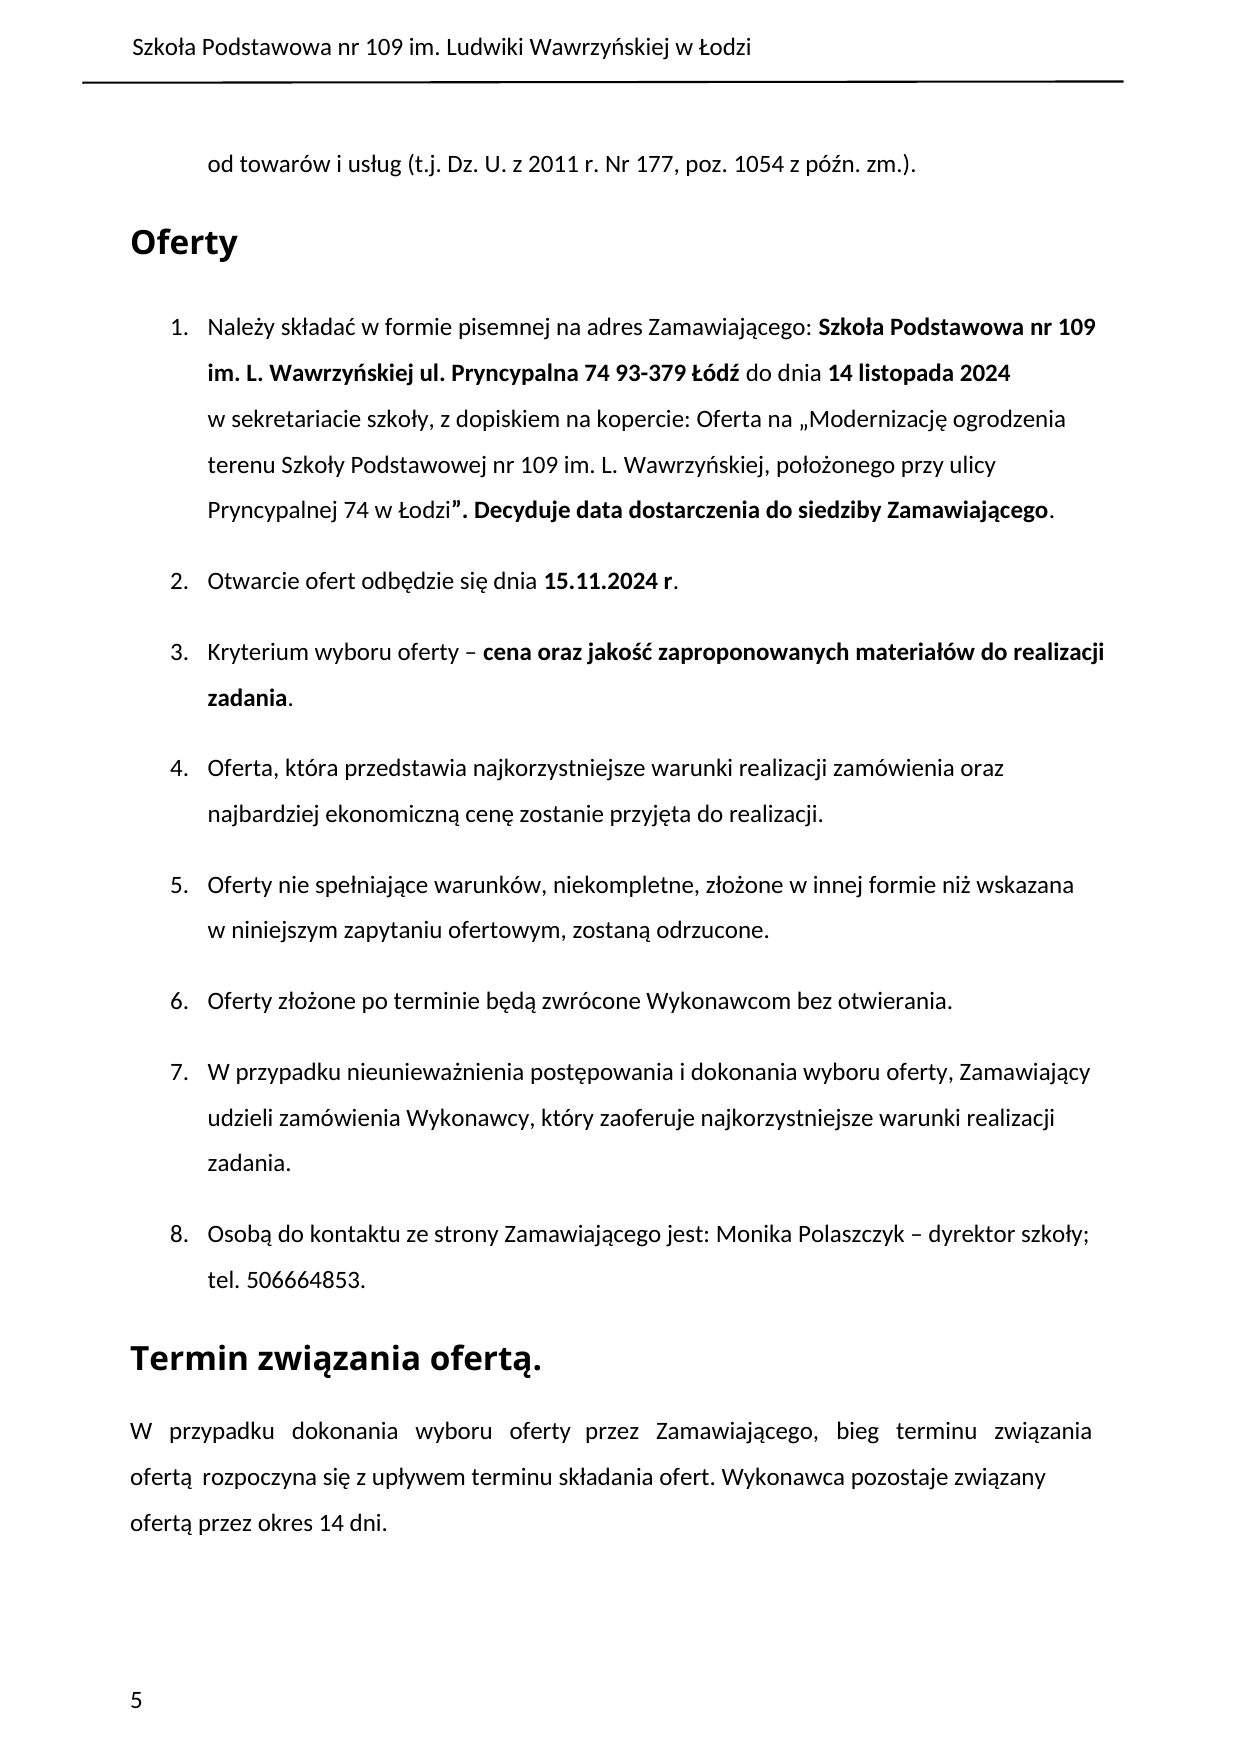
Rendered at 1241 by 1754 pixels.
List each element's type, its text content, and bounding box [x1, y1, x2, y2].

list Kryterium wyboru oferty – cena oraz jakość zaproponowanych materiałów do realizacji zadania. [170, 636, 1110, 712]
list Oferty złożone po terminie będą zwrócone Wykonawcom bez otwierania. [170, 985, 1110, 1016]
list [170, 148, 1110, 178]
list W przypadku nieunieważnienia postępowania i dokonania wyboru oferty, Zamawiający udzieli zamówienia Wykonawcy, który zaoferuje najkorzystniejsze warunki realizacji zadania. [170, 1056, 1110, 1178]
text W przypadku dokonania wyboru oferty przez Zamawiającego, bieg terminu związania ofertą rozpoczyna się z upływem terminu składania ofert. Wykonawca pozostaje związany ofertą przez okres 14 dni. [130, 1415, 1110, 1537]
subtitle Termin związania ofertą. [130, 1335, 1110, 1380]
list Otwarcie ofert odbędzie się dnia 15.11.2024 r. [170, 565, 1110, 596]
subtitle Oferty [130, 218, 1110, 264]
list Osobą do kontaktu ze strony Zamawiającego jest: Monika Polaszczyk – dyrektor szkoły; tel. 506664853. [170, 1218, 1110, 1294]
list Należy składać w formie pisemnej na adres Zamawiającego: Szkoła Podstawowa nr 109 im. L. Wawrzyńskiej ul. Pryncypalna 74 93-379 Łódź do dnia 14 listopada 2024 w sekretariacie szkoły, z dopiskiem na kopercie: Oferta na „Modernizację ogrodzenia terenu Szkoły Podstawowej nr 109 im. L. Wawrzyńskiej, położonego przy ulicy Pryncypalnej 74 w Łodzi”. Decyduje data dostarczenia do siedziby Zamawiającego. [170, 312, 1110, 525]
list Oferty nie spełniające warunków, niekompletne, złożone w innej formie niż wskazana w niniejszym zapytaniu ofertowym, zostaną odrzucone. [170, 869, 1110, 945]
list Oferta, która przedstawia najkorzystniejsze warunki realizacji zamówienia oraz najbardziej ekonomiczną cenę zostanie przyjęta do realizacji. [170, 752, 1110, 829]
